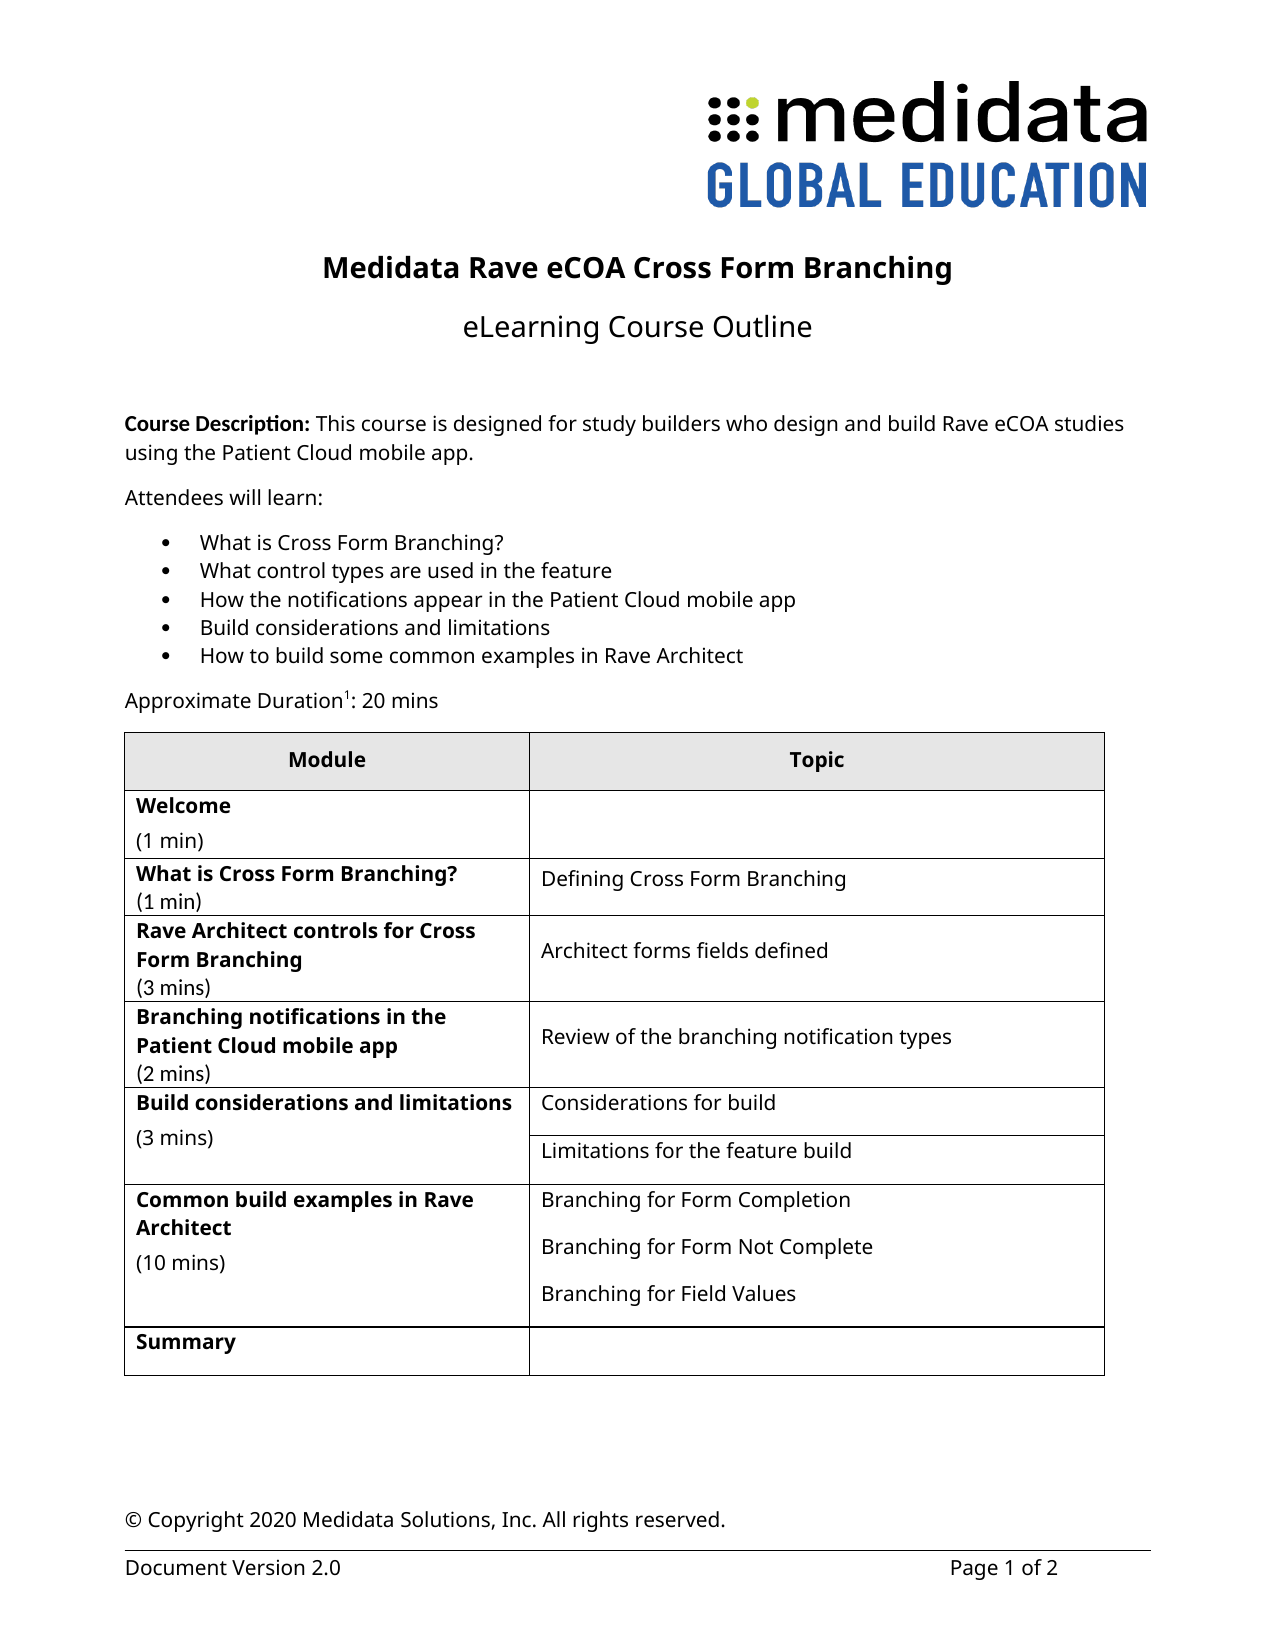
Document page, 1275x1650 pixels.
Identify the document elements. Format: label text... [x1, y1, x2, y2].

list How the notifications appear in the Patient Cloud mobile app [162, 585, 1151, 613]
table_cell Limitations for the feature build [530, 1136, 1104, 1184]
text Course Description: This course is designed for study builders who design and build Rave eCOA studies using the Patient Cloud mobile app. [124, 409, 1151, 466]
picture [705, 81, 1151, 226]
list How to build some common examples in Rave Architect [162, 642, 1151, 670]
table_cell Considerations for build [530, 1088, 1104, 1135]
table_header Module [125, 733, 529, 790]
table_cell Branching for Form Completion Branching for Form Not Complete Branching for Field Values [530, 1185, 1104, 1326]
list What control types are used in the feature [162, 556, 1151, 585]
table_header Topic [530, 733, 1104, 790]
list Build considerations and limitations [162, 613, 1151, 642]
title eLearning Course Outline [124, 306, 1151, 346]
table_cell Review of the branching notification types [530, 1002, 1104, 1087]
table_cell Common build examples in Rave Architect (10 mins) [125, 1185, 529, 1326]
table_cell Build considerations and limitations (3 mins) [125, 1088, 529, 1184]
table_cell Branching notifications in the Patient Cloud mobile app (2 mins) [125, 1002, 529, 1087]
list What is Cross Form Branching? [162, 528, 1151, 556]
table_cell [530, 791, 1104, 858]
title Medidata Rave eCOA Cross Form Branching [124, 248, 1151, 287]
table_cell Summary [125, 1328, 529, 1374]
table_cell What is Cross Form Branching? (1 min) [125, 859, 529, 915]
table_cell [530, 1328, 1104, 1374]
text Attendees will learn: [124, 483, 1151, 511]
table_cell Defining Cross Form Branching [530, 859, 1104, 915]
table_cell Architect forms fields defined [530, 916, 1104, 1001]
table_cell Welcome (1 min) [125, 791, 529, 858]
text Approximate Duration: 20 mins [124, 687, 1151, 715]
table_cell Rave Architect controls for Cross Form Branching (3 mins) [125, 916, 529, 1001]
